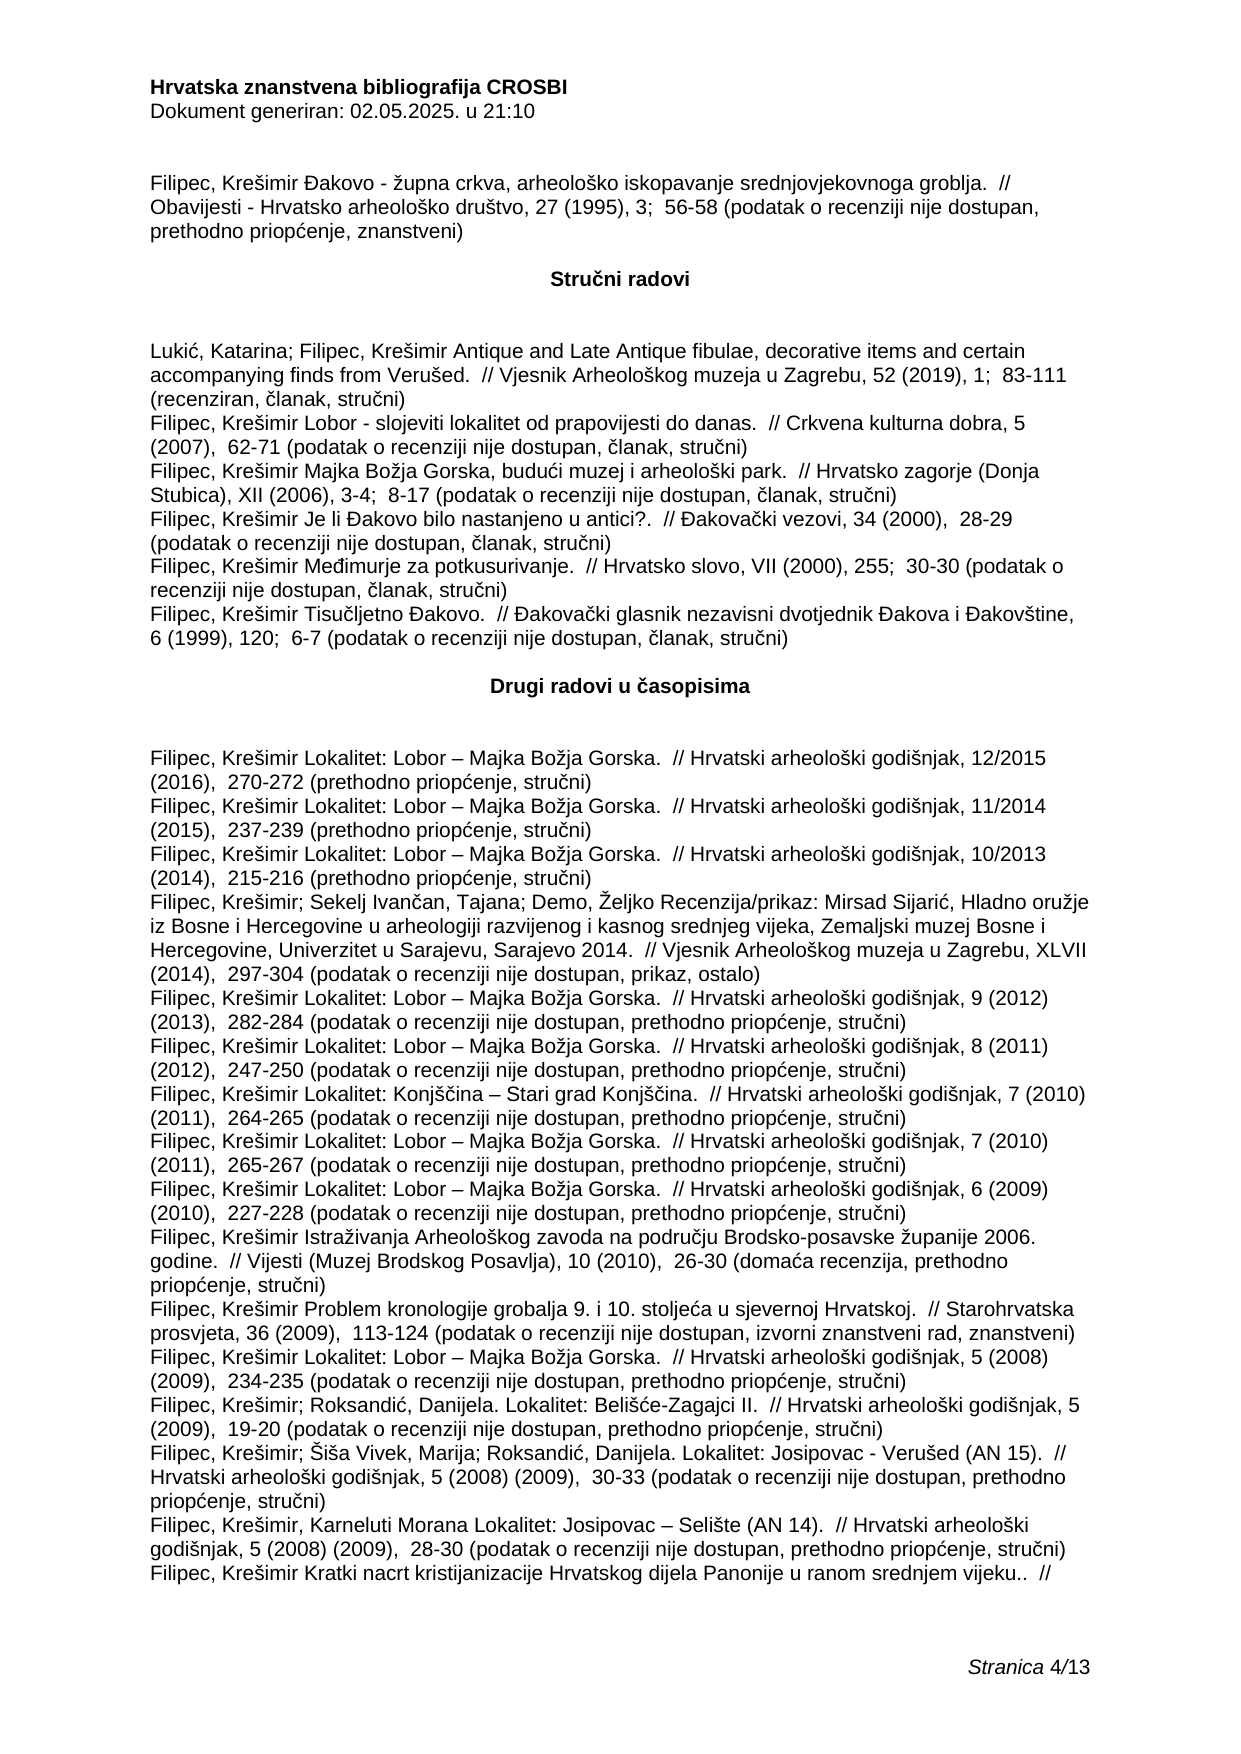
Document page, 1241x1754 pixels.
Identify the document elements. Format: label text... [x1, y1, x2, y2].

text Filipec, Krešimir; Šiša Vivek, Marija; Roksandić, Danijela. [150, 1441, 1090, 1513]
text Filipec, Krešimir [150, 1297, 1090, 1345]
text Filipec, Krešimir [150, 842, 1090, 890]
text Filipec, Krešimir [150, 411, 1090, 458]
text Filipec, Krešimir [150, 458, 1090, 506]
text Filipec, Krešimir [150, 602, 1090, 650]
subtitle Stručni radovi [150, 267, 1090, 291]
text Filipec, Krešimir, Karneluti Morana [150, 1513, 1090, 1561]
text Filipec, Krešimir [150, 794, 1090, 842]
text Filipec, Krešimir [150, 506, 1090, 554]
text Filipec, Krešimir [150, 1225, 1090, 1297]
subtitle Drugi radovi u časopisima [150, 674, 1090, 698]
text Filipec, Krešimir [150, 171, 1090, 243]
text Filipec, Krešimir; Roksandić, Danijela. [150, 1393, 1090, 1441]
text Filipec, Krešimir [150, 554, 1090, 602]
text Filipec, Krešimir [150, 1081, 1090, 1129]
text Filipec, Krešimir [150, 1561, 1090, 1584]
text Lukić, Katarina; Filipec, Krešimir [150, 339, 1090, 411]
text Filipec, Krešimir [150, 1345, 1090, 1393]
text Filipec, Krešimir [150, 1177, 1090, 1225]
text Filipec, Krešimir [150, 1033, 1090, 1081]
text Filipec, Krešimir; Sekelj Ivančan, Tajana; Demo, Željko [150, 890, 1090, 986]
text Filipec, Krešimir [150, 1129, 1090, 1177]
text Filipec, Krešimir [150, 986, 1090, 1033]
text Filipec, Krešimir [150, 746, 1090, 794]
